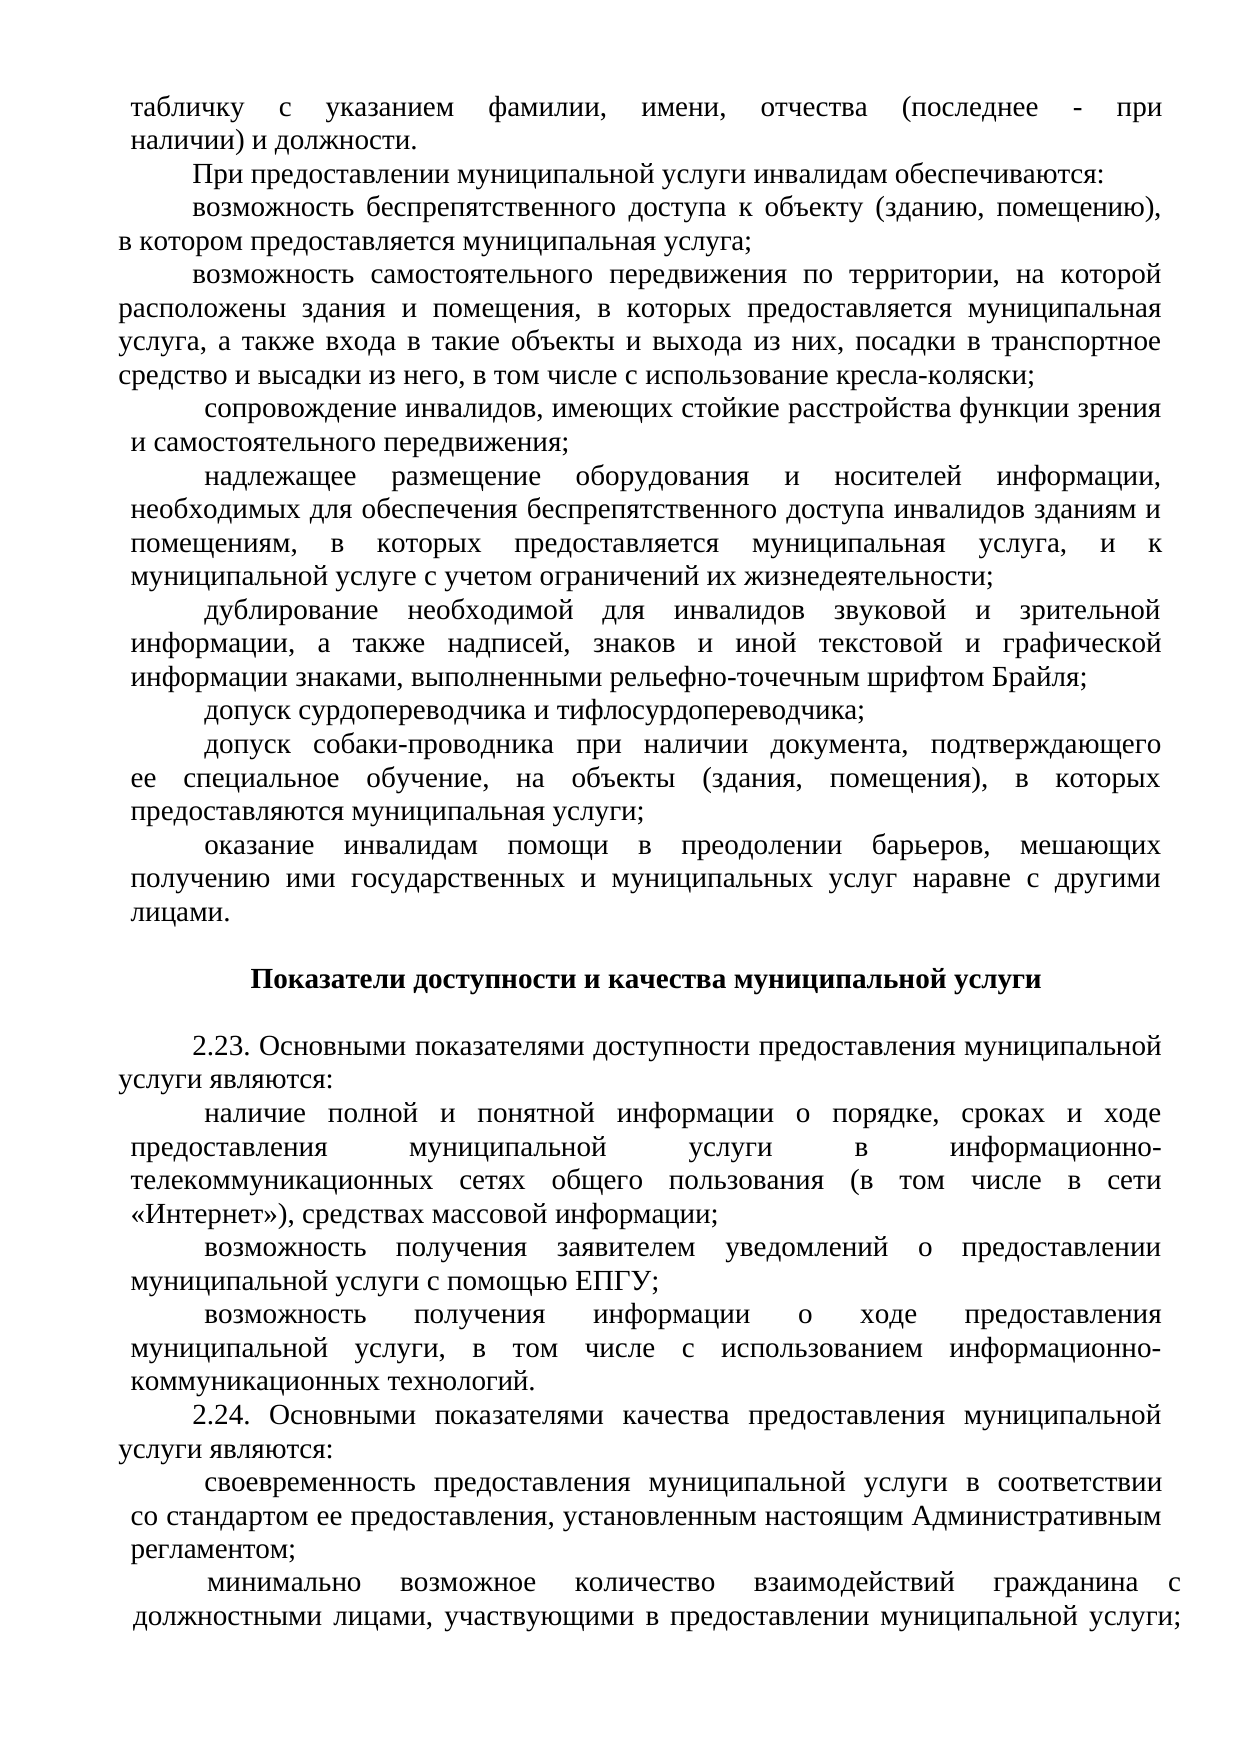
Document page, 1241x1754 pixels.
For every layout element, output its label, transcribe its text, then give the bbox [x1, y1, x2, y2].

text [133, 1565, 1181, 1632]
text наличие полной и понятной информации о порядке, сроках и ходе предоставления муниципальной услуги в информационно-телекоммуникационных сетях общего пользования (в том числе в сети «Интернет»), средствах массовой информации; [130, 1095, 1162, 1229]
text оказание инвалидам помощи в преодолении барьеров, мешающих получению ими государственных и муниципальных услуг наравне с другими лицами. [130, 827, 1161, 927]
text сопровождение инвалидов, имеющих стойкие расстройства функции зрения и самостоятельного передвижения; [130, 391, 1162, 458]
text возможность самостоятельного передвижения по территории, на которой расположены здания и помещения, в которых предоставляется муниципальная услуга, а также входа в такие объекты и выхода из них, посадки в транспортное средство и высадки из него, в том числе с использование кресла-коляски; [118, 256, 1162, 391]
text возможность получения информации о ходе предоставления муниципальной услуги, в том числе с использованием информационно-коммуникационных технологий. [130, 1296, 1162, 1397]
text возможность беспрепятственного доступа к объекту (зданию, помещению), в котором предоставляется муниципальная услуга; [118, 189, 1161, 256]
text надлежащее размещение оборудования и носителей информации, необходимых для обеспечения беспрепятственного доступа инвалидов зданиям и помещениям, в которых предоставляется муниципальная услуга, и к муниципальной услуге с учетом ограничений их жизнедеятельности; [130, 458, 1162, 592]
text возможность получения заявителем уведомлений о предоставлении муниципальной услуги с помощью ЕПГУ; [130, 1229, 1162, 1296]
text дублирование необходимой для инвалидов звуковой и зрительной информации, а также надписей, знаков и иной текстовой и графической информации знаками, выполненными рельефно-точечным шрифтом Брайля; [130, 592, 1161, 693]
text допуск собаки-проводника при наличии документа, подтверждающего ее специальное обучение, на объекты (здания, помещения), в которых предоставляются муниципальная услуги; [130, 726, 1161, 827]
text своевременность предоставления муниципальной услуги в соответствии со стандартом ее предоставления, установленным настоящим Административным регламентом; [130, 1464, 1162, 1565]
text Показатели доступности и качества муниципальной услуги [137, 961, 1155, 994]
text При предоставлении муниципальной услуги инвалидам обеспечиваются: [118, 156, 1161, 189]
text 2.23. Основными показателями доступности предоставления муниципальной услуги являются: [118, 1028, 1162, 1095]
text 2.24. Основными показателями качества предоставления муниципальной услуги являются: [118, 1397, 1162, 1464]
text допуск сурдопереводчика и тифлосурдопереводчика; [204, 693, 1181, 726]
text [130, 89, 1162, 156]
